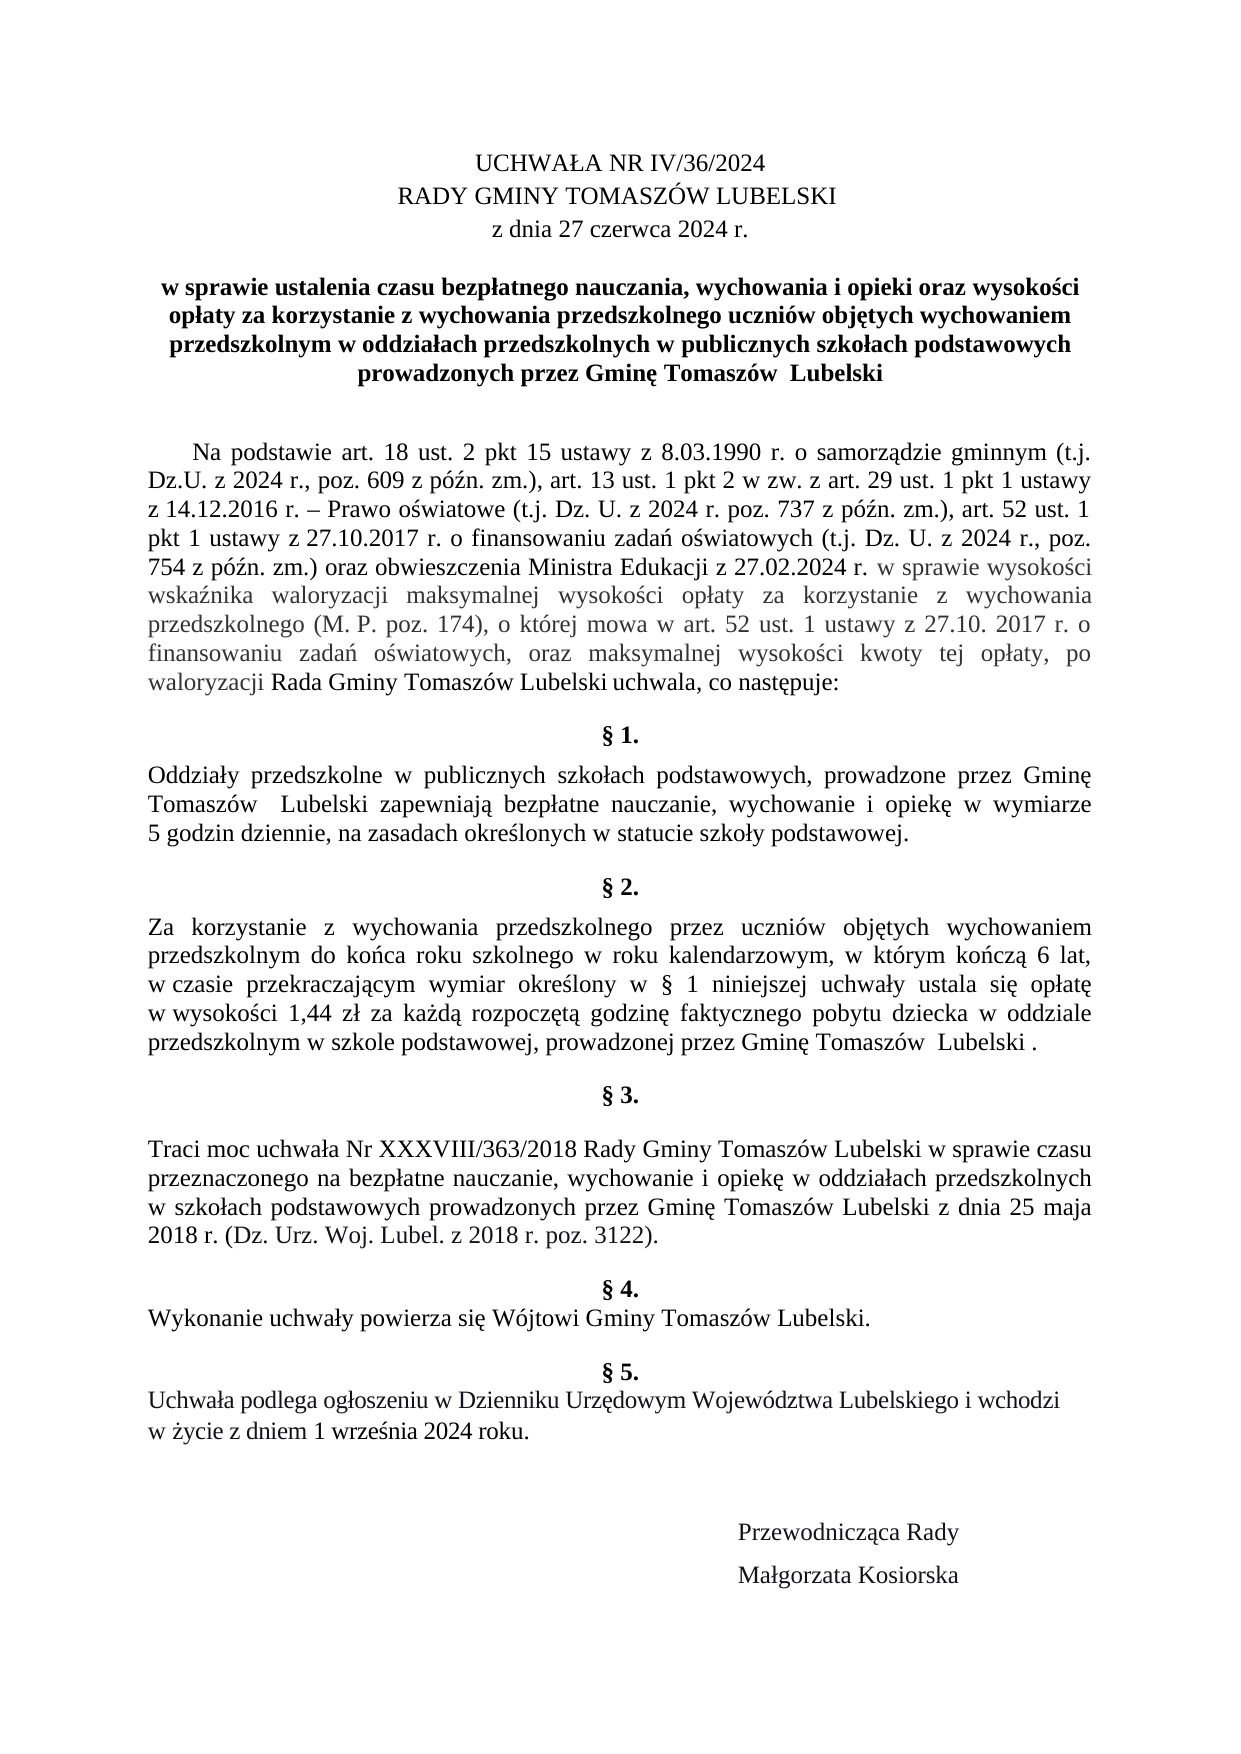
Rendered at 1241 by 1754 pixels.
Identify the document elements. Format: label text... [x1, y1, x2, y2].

text Wykonanie uchwały powierza się Wójtowi Gminy Tomaszów Lubelski. [148, 1303, 1092, 1332]
text Na podstawie art. 18 ust. 2 pkt 15 ustawy z 8.03.1990 r. o samorządzie gminnym (t.j. Dz.U. z 2024 r., poz. 609 z późn. zm.), art. 13 ust. 1 pkt 2 w zw. z art. 29 ust. 1 pkt 1 ustawy z 14.12.2016 r. – Prawo oświatowe (t.j. Dz. U. z 2024 r. poz. 737 z późn. zm.), art. 52 ust. 1 pkt 1 ustawy z 27.10.2017 r. o finansowaniu zadań oświatowych (t.j. Dz. U. z 2024 r., poz. 754 z późn. zm.) oraz obwieszczenia Ministra Edukacji z 27.02.2024 r. w sprawie wysokości wskaźnika waloryzacji maksymalnej wysokości opłaty za korzystanie z wychowania przedszkolnego (M. P. poz. 174), o której mowa w art. 52 ust. 1 ustawy z 27.10. 2017 r. o finansowaniu zadań oświatowych, oraz maksymalnej wysokości kwoty tej opłaty, po waloryzacji Rada Gminy Tomaszów Lubelski uchwala, co następuje: [148, 437, 1092, 581]
text w sprawie ustalenia czasu bezpłatnego nauczania, wychowania i opieki oraz wysokości opłaty za korzystanie z wychowania przedszkolnego uczniów objętych wychowaniem przedszkolnym w oddziałach przedszkolnych w publicznych szkołach podstawowych prowadzonych przez Gminę Tomaszów Lubelski [148, 272, 1092, 387]
text Przewodnicząca Rady [148, 1507, 1092, 1549]
text § 2. [148, 872, 1092, 900]
text § 3. [148, 1080, 1092, 1109]
text UCHWAŁA NR IV/36/2024 RADY GMINY TOMASZÓW LUBELSKI z dnia 27 czerwca 2024 r. [148, 148, 1092, 242]
text Małgorzata Kosiorska [148, 1549, 1092, 1592]
text Uchwała podlega ogłoszeniu w Dzienniku Urzędowym Województwa Lubelskiego i wchodzi w życie z dniem 1 września 2024 roku. [148, 1385, 1092, 1445]
text § 5. [148, 1357, 1092, 1385]
text § 1. [148, 721, 1092, 749]
text § 4. [148, 1274, 1092, 1303]
text Za korzystanie z wychowania przedszkolnego przez uczniów objętych wychowaniem przedszkolnym do końca roku szkolnego w roku kalendarzowym, w którym kończą 6 lat, w czasie przekraczającym wymiar określony w § 1 niniejszej uchwały ustala się opłatę w wysokości 1,44 zł za każdą rozpoczętą godzinę faktycznego pobytu dziecka w oddziale przedszkolnym w szkole podstawowej, prowadzonej przez Gminę Tomaszów Lubelski . [148, 912, 1092, 1055]
text Traci moc uchwała Nr XXXVIII/363/2018 Rady Gminy Tomaszów Lubelski w sprawie czasu przeznaczonego na bezpłatne nauczanie, wychowanie i opiekę w oddziałach przedszkolnych w szkołach podstawowych prowadzonych przez Gminę Tomaszów Lubelski z dnia 25 maja 2018 r. (Dz. Urz. Woj. Lubel. z 2018 r. poz. 3122). [148, 1134, 1092, 1249]
text Oddziały przedszkolne w publicznych szkołach podstawowych, prowadzone przez Gminę Tomaszów Lubelski zapewniają bezpłatne nauczanie, wychowanie i opiekę w wymiarze 5 godzin dziennie, na zasadach określonych w statucie szkoły podstawowej. [148, 760, 1092, 847]
